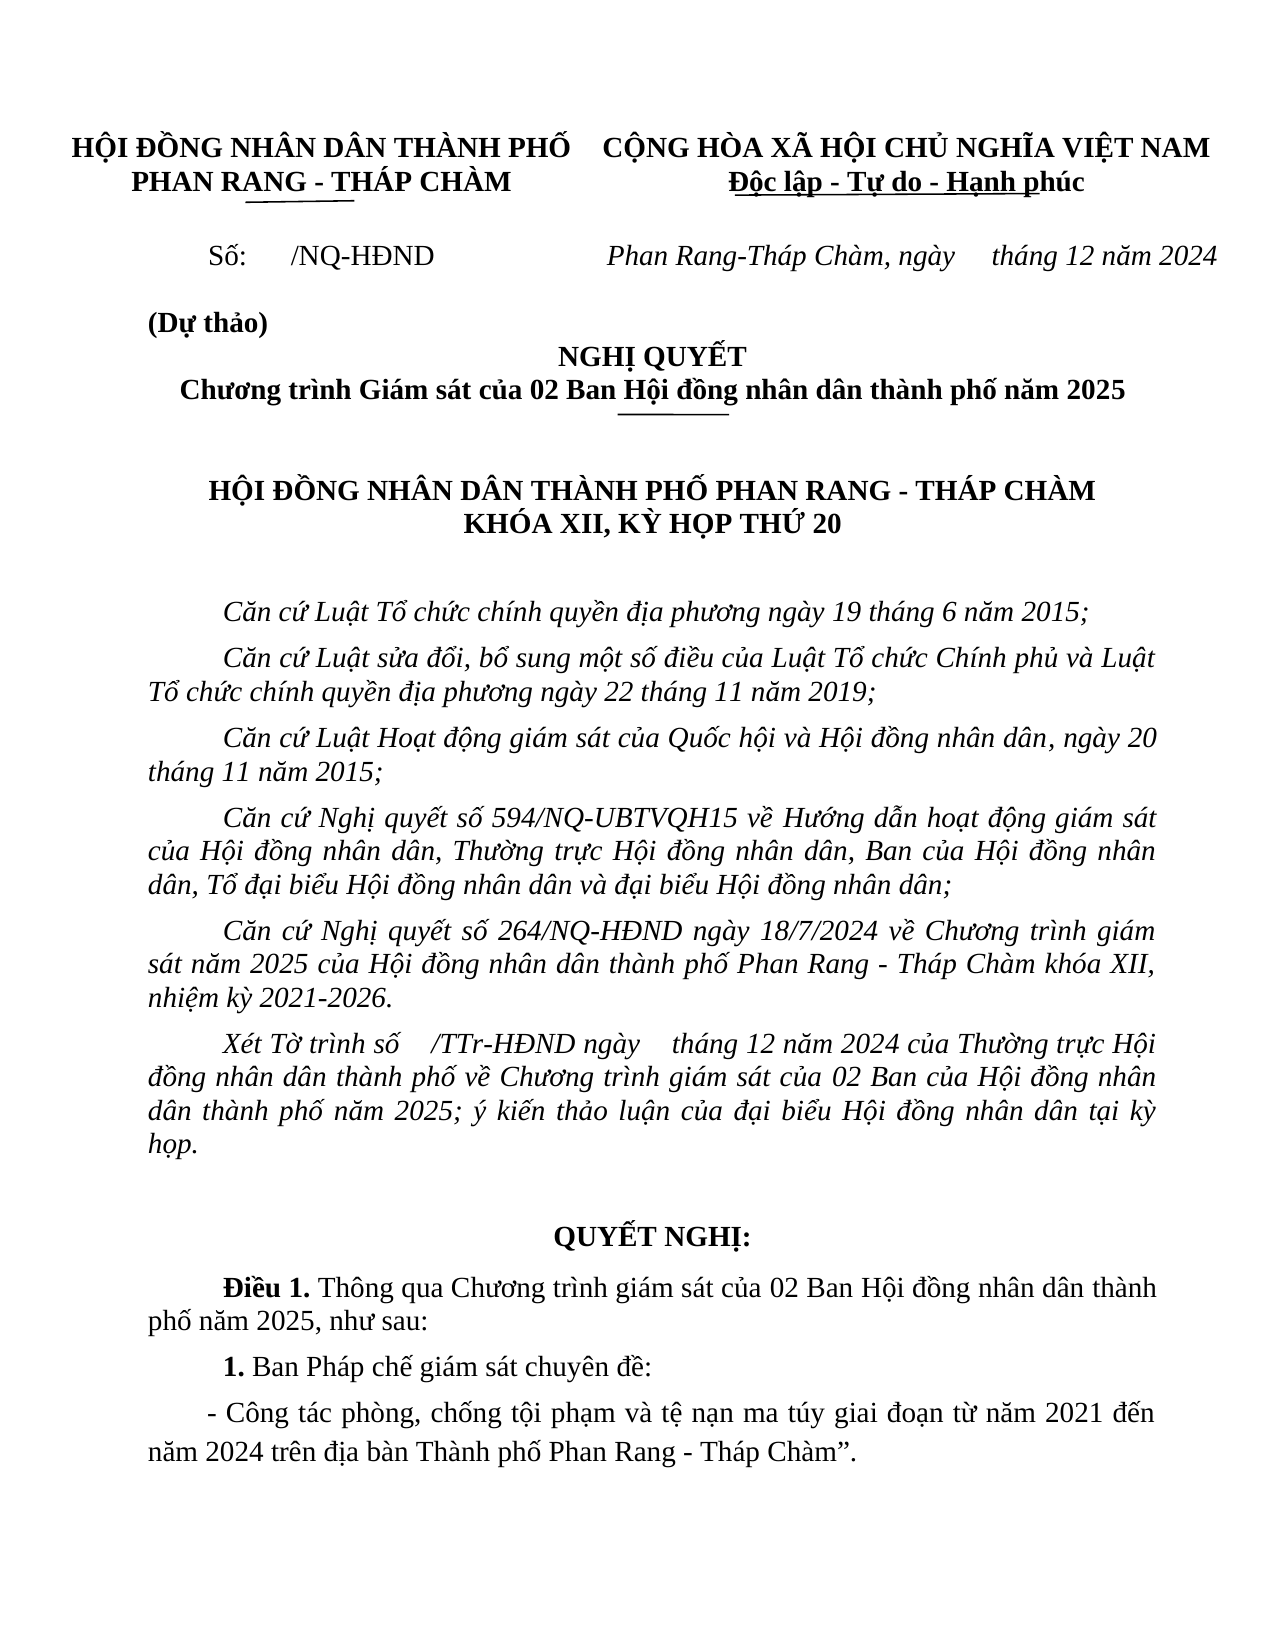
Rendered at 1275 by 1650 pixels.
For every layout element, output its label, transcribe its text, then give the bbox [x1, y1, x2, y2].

text 1. Ban Pháp chế giám sát chuyên đề: [148, 1349, 1157, 1383]
text Xét Tờ trình số /TTr-HĐND ngày tháng 12 năm 2024 của Thường trực Hội đồng nhân dân thành phố về Chương trình giám sát của 02 Ban của Hội đồng nhân dân thành phố năm 2025; ý kiến thảo luận của đại biểu Hội đồng nhân dân tại kỳ họp. [148, 1026, 1157, 1160]
text (Dự thảo) [148, 305, 1157, 339]
table_header CỘNG HÒA XÃ HỘI CHỦ NGHĨA VIỆT NAM Độc lập - Tự do - Hạnh phúc [587, 118, 1237, 226]
table_cell Phan Rang-Tháp Chàm, ngày tháng 12 năm 2024 [587, 226, 1237, 272]
text QUYẾT NGHỊ: [148, 1219, 1157, 1252]
table_header HỘI ĐỒNG NHÂN DÂN THÀNH PHỐ PHAN RANG - THÁP CHÀM [56, 118, 587, 226]
text Căn cứ Luật sửa đổi, bổ sung một số điều của Luật Tổ chức Chính phủ và Luật Tổ chức chính quyền địa phương ngày 22 tháng 11 năm 2019; [148, 641, 1157, 708]
text Căn cứ Luật Tổ chức chính quyền địa phương ngày 19 tháng 6 năm 2015; [148, 594, 1157, 628]
text HỘI ĐỒNG NHÂN DÂN THÀNH PHỐ PHAN RANG - THÁP CHÀM KHÓA XII, KỲ HỌP THỨ 20 [148, 473, 1157, 540]
text Chương trình Giám sát của 02 Ban Hội đồng nhân dân thành phố năm 2025 [148, 372, 1157, 406]
text Điều 1. Thông qua Chương trình giám sát của 02 Ban Hội đồng nhân dân thành phố năm 2025, như sau: [148, 1270, 1157, 1337]
text Căn cứ Nghị quyết số 264/NQ-HĐND ngày 18/7/2024 về Chương trình giám sát năm 2025 của Hội đồng nhân dân thành phố Phan Rang - Tháp Chàm khóa XII, nhiệm kỳ 2021-2026. [148, 913, 1157, 1013]
table_cell Số: /NQ-HĐND [56, 226, 587, 272]
text Căn cứ Luật Hoạt động giám sát của Quốc hội và Hội đồng nhân dân, ngày 20 tháng 11 năm 2015; [148, 720, 1157, 787]
text - Công tác phòng, chống tội phạm và tệ nạn ma túy giai đoạn từ năm 2021 đến năm 2024 trên địa bàn Thành phố Phan Rang - Tháp Chàm”. [148, 1395, 1157, 1467]
text NGHỊ QUYẾT [148, 339, 1157, 372]
text Căn cứ Nghị quyết số 594/NQ-UBTVQH15 về Hướng dẫn hoạt động giám sát của Hội đồng nhân dân, Thường trực Hội đồng nhân dân, Ban của Hội đồng nhân dân, Tổ đại biểu Hội đồng nhân dân và đại biểu Hội đồng nhân dân; [148, 800, 1157, 900]
